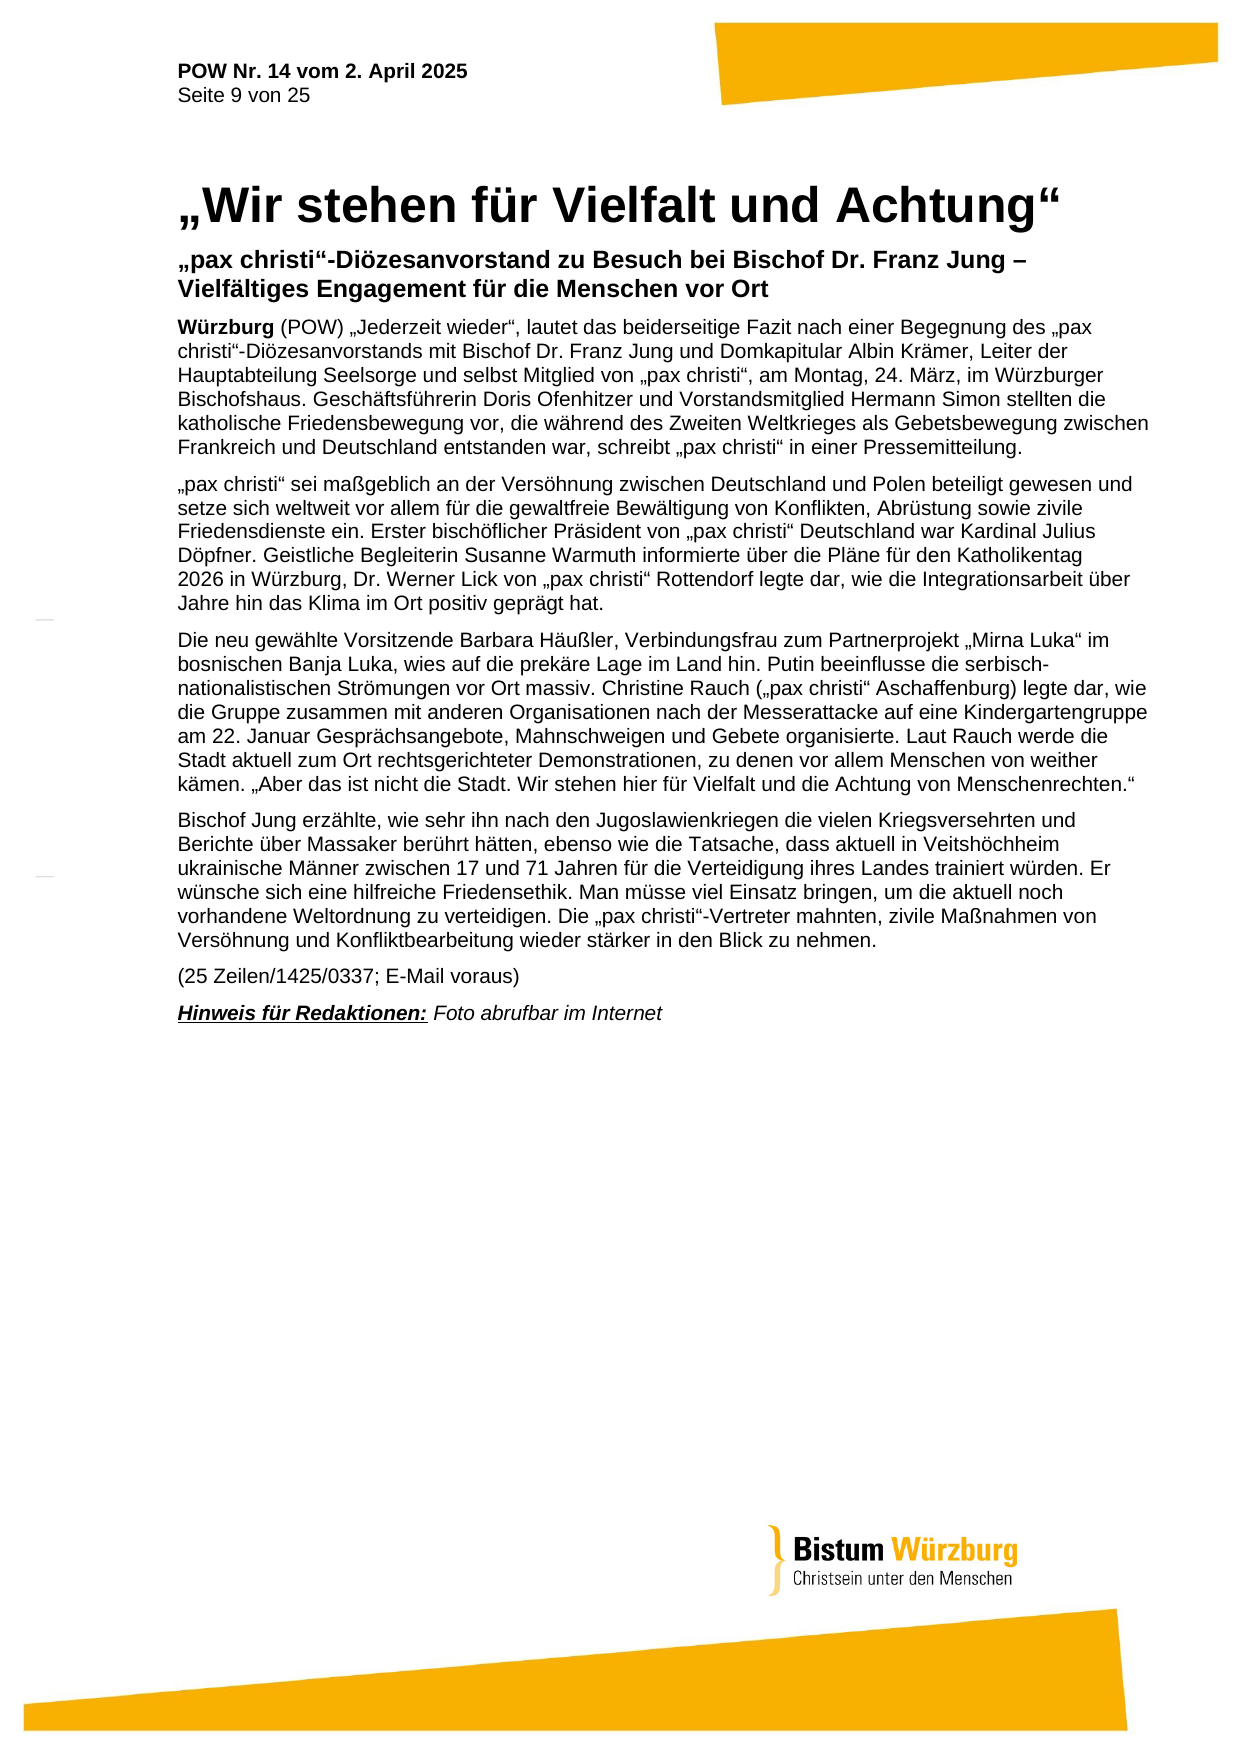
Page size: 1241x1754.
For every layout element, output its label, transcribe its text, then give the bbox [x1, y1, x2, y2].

text (25 Zeilen/1425/0337; E-Mail voraus) [177, 964, 1152, 988]
text „pax christi“ sei maßgeblich an der Versöhnung zwischen Deutschland und Polen beteiligt gewesen und setze sich weltweit vor allem für die gewaltfreie Bewältigung von Konflikten, Abrüstung sowie zivile Friedensdienste ein. Erster bischöflicher Präsident von „pax christi“ Deutschland war Kardinal Julius Döpfner. Geistliche Begleiterin Susanne Warmuth informierte über die Pläne für den Katholikentag 2026 in Würzburg, Dr. Werner Lick von „pax christi“ Rottendorf legte dar, wie die Integrationsarbeit über Jahre hin das Klima im Ort positiv geprägt hat. [177, 471, 1152, 615]
subtitle „Wir stehen für Vielfalt und Achtung“ [177, 175, 1152, 233]
text Die neu gewählte Vorsitzende Barbara Häußler, Verbindungsfrau zum Partnerprojekt „Mirna Luka“ im bosnischen Banja Luka, wies auf die prekäre Lage im Land hin. Putin beeinflusse die serbisch-nationalistischen Strömungen vor Ort massiv. Christine Rauch („pax christi“ Aschaffenburg) legte dar, wie die Gruppe zusammen mit anderen Organisationen nach der Messerattacke auf eine Kindergartengruppe am 22. Januar Gesprächsangebote, Mahnschweigen und Gebete organisierte. Laut Rauch werde die Stadt aktuell zum Ort rechtsgerichteter Demonstrationen, zu denen vor allem Menschen von weither kämen. „Aber das ist nicht die Stadt. Wir stehen hier für Vielfalt und die Achtung von Menschenrechten.“ [177, 628, 1152, 795]
text Bischof Jung erzählte, wie sehr ihn nach den Jugoslawienkriegen die vielen Kriegsversehrten und Berichte über Massaker berührt hätten, ebenso wie die Tatsache, dass aktuell in Veitshöchheim ukrainische Männer zwischen 17 und 71 Jahren für die Verteidigung ihres Landes trainiert würden. Er wünsche sich eine hilfreiche Friedensethik. Man müsse viel Einsatz bringen, um die aktuell noch vorhandene Weltordnung zu verteidigen. Die „pax christi“-Vertreter mahnten, zivile Maßnahmen von Versöhnung und Konfliktbearbeitung wieder stärker in den Blick zu nehmen. [177, 808, 1152, 952]
text Hinweis für Redaktionen: Foto abrufbar im Internet [177, 1001, 1152, 1024]
picture [0, 0, 1241, 1754]
text Würzburg (POW) „Jederzeit wieder“, lautet das beiderseitige Fazit nach einer Begegnung des „pax christi“-Diözesanvorstands mit Bischof Dr. Franz Jung und Domkapitular Albin Krämer, Leiter der Hauptabteilung Seelsorge und selbst Mitglied von „pax christi“, am Montag, 24. März, im Würzburger Bischofshaus. Geschäftsführerin Doris Ofenhitzer und Vorstandsmitglied Hermann Simon stellten die katholische Friedensbewegung vor, die während des Zweiten Weltkrieges als Gebetsbewegung zwischen Frankreich und Deutschland entstanden war, schreibt „pax christi“ in einer Pressemitteilung. [177, 315, 1152, 459]
text „pax christi“-Diözesanvorstand zu Besuch bei Bischof Dr. Franz Jung – Vielfältiges Engagement für die Menschen vor Ort [177, 245, 1152, 303]
